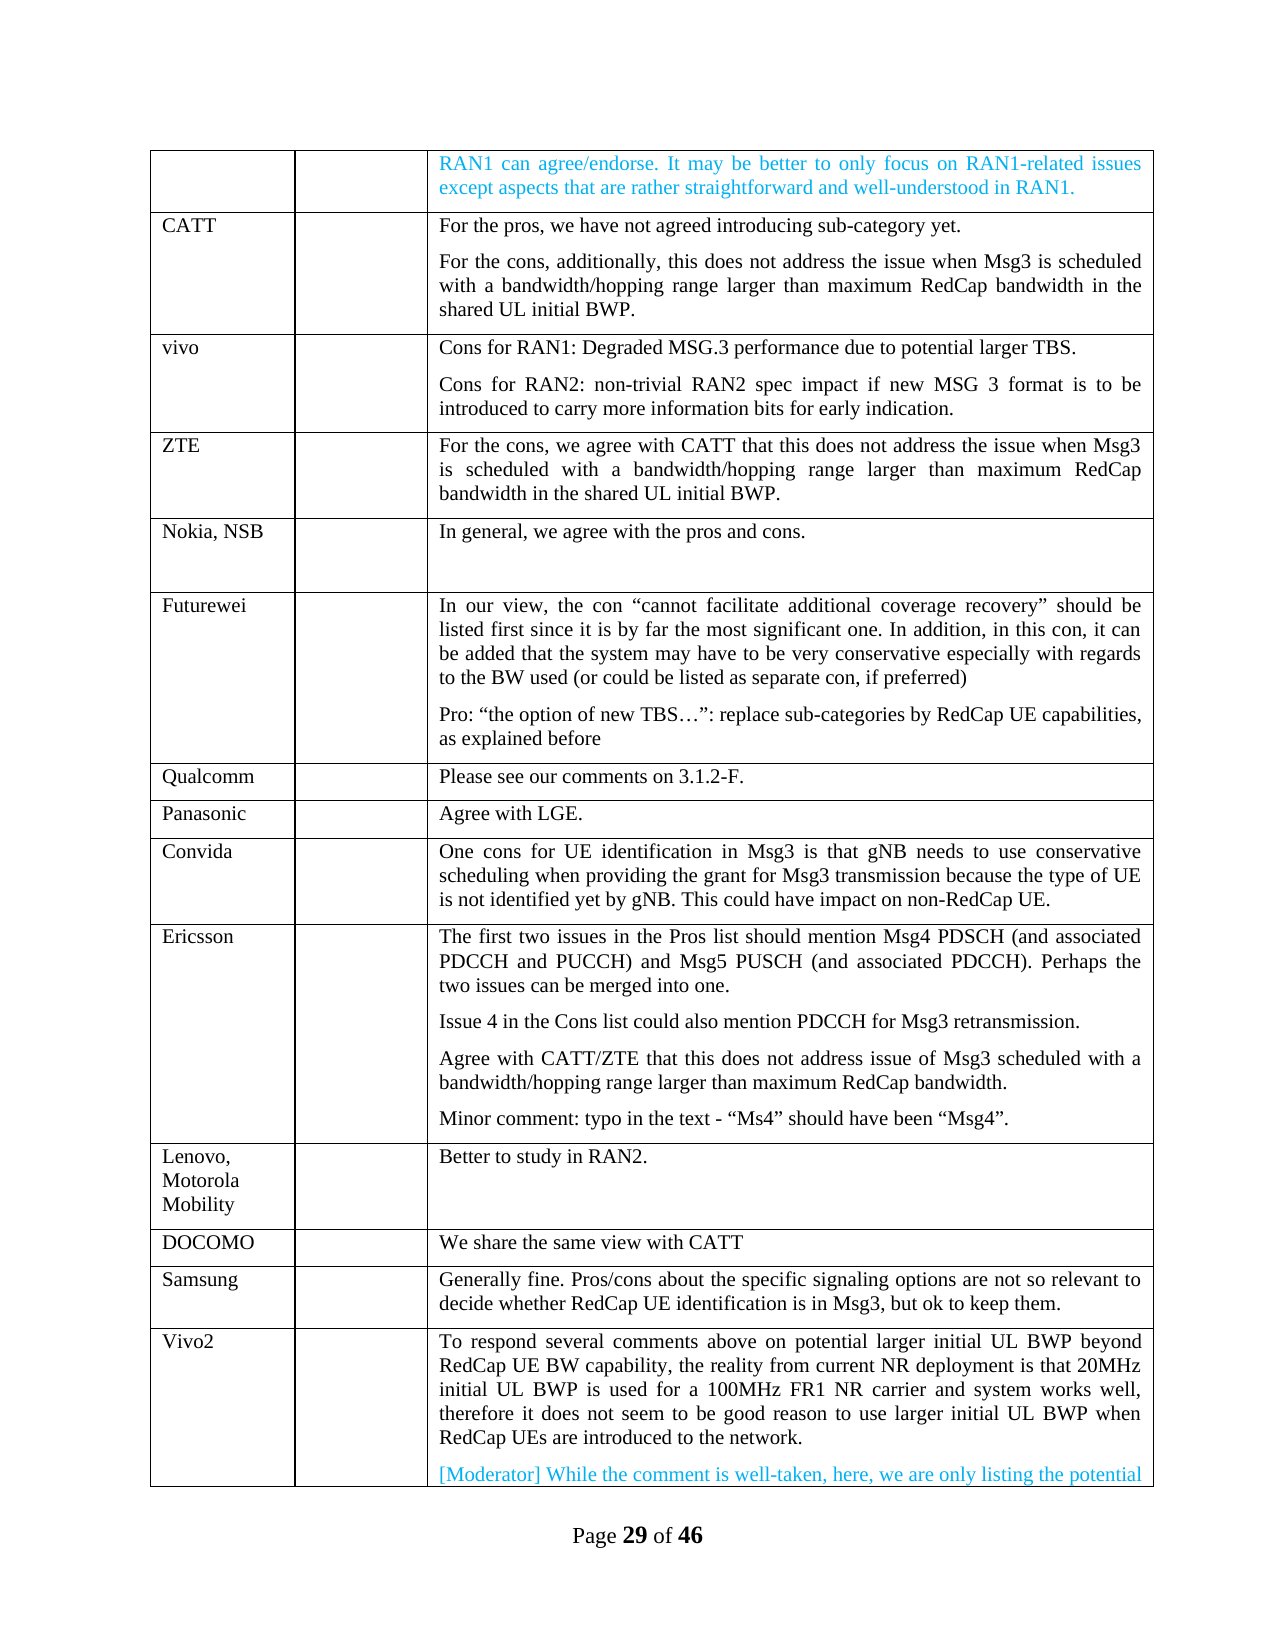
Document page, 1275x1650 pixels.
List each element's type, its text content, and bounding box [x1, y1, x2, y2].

table_cell [296, 1329, 427, 1486]
table_cell [296, 433, 427, 518]
table_cell For the pros, we have not agreed introducing sub-category yet. For the cons, additionally, this does not address the issue when Msg3 is scheduled with a bandwidth/hopping range larger than maximum RedCap bandwidth in the shared UL initial BWP. [428, 213, 1153, 334]
table_cell [296, 925, 427, 1143]
table_cell [296, 335, 427, 432]
table_cell Qualcomm [151, 764, 294, 800]
table_cell Futurewei [151, 593, 294, 762]
table_cell [296, 213, 427, 334]
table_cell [428, 151, 1153, 212]
table_cell Cons for RAN1: Degraded MSG.3 performance due to potential larger TBS. Cons for RAN2: non-trivial RAN2 spec impact if new MSG 3 format is to be introduced to carry more information bits for early indication. [428, 335, 1153, 432]
table_cell [296, 151, 427, 212]
table_cell ZTE [151, 433, 294, 518]
table_cell In general, we agree with the pros and cons. [428, 519, 1153, 592]
table_cell Convida [151, 839, 294, 923]
table_cell [296, 839, 427, 923]
table_cell Generally fine. Pros/cons about the specific signaling options are not so relevant to decide whether RedCap UE identification is in Msg3, but ok to keep them. [428, 1267, 1153, 1328]
table_cell One cons for UE identification in Msg3 is that gNB needs to use conservative scheduling when providing the grant for Msg3 transmission because the type of UE is not identified yet by gNB. This could have impact on non-RedCap UE. [428, 839, 1153, 923]
table_cell [296, 1230, 427, 1266]
table_cell Vivo2 [151, 1329, 294, 1486]
table_cell vivo [151, 335, 294, 432]
table_cell [296, 593, 427, 762]
table_cell Samsung [151, 1267, 294, 1328]
table_cell [296, 764, 427, 800]
table_cell [296, 519, 427, 592]
table_cell DOCOMO [151, 1230, 294, 1266]
table_cell [296, 1144, 427, 1229]
table_cell In our view, the con “cannot facilitate additional coverage recovery” should be listed first since it is by far the most significant one. In addition, in this con, it can be added that the system may have to be very conservative especially with regards to the BW used (or could be listed as separate con, if preferred) Pro: “the option of new TBS…”: replace sub-categories by RedCap UE capabilities, as explained before [428, 593, 1153, 762]
table_cell Nokia, NSB [151, 519, 294, 592]
table_cell CATT [151, 213, 294, 334]
table_cell [296, 1267, 427, 1328]
table_cell [296, 801, 427, 838]
table_cell The first two issues in the Pros list should mention Msg4 PDSCH (and associated PDCCH and PUCCH) and Msg5 PUSCH (and associated PDCCH). Perhaps the two issues can be merged into one. Issue 4 in the Cons list could also mention PDCCH for Msg3 retransmission. Agree with CATT/ZTE that this does not address issue of Msg3 scheduled with a bandwidth/hopping range larger than maximum RedCap bandwidth. Minor comment: typo in the text - “Ms4” should have been “Msg4”. [428, 925, 1153, 1143]
table_cell Please see our comments on 3.1.2-F. [428, 764, 1153, 800]
table_cell Ericsson [151, 925, 294, 1143]
table_cell Lenovo, Motorola Mobility [151, 1144, 294, 1229]
table_cell Better to study in RAN2. [428, 1144, 1153, 1229]
table_cell We share the same view with CATT [428, 1230, 1153, 1266]
table_cell Panasonic [151, 801, 294, 838]
table_cell For the cons, we agree with CATT that this does not address the issue when Msg3 is scheduled with a bandwidth/hopping range larger than maximum RedCap bandwidth in the shared UL initial BWP. [428, 433, 1153, 518]
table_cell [428, 1329, 1153, 1486]
table_cell Agree with LGE. [428, 801, 1153, 838]
table_cell LG [151, 151, 294, 212]
